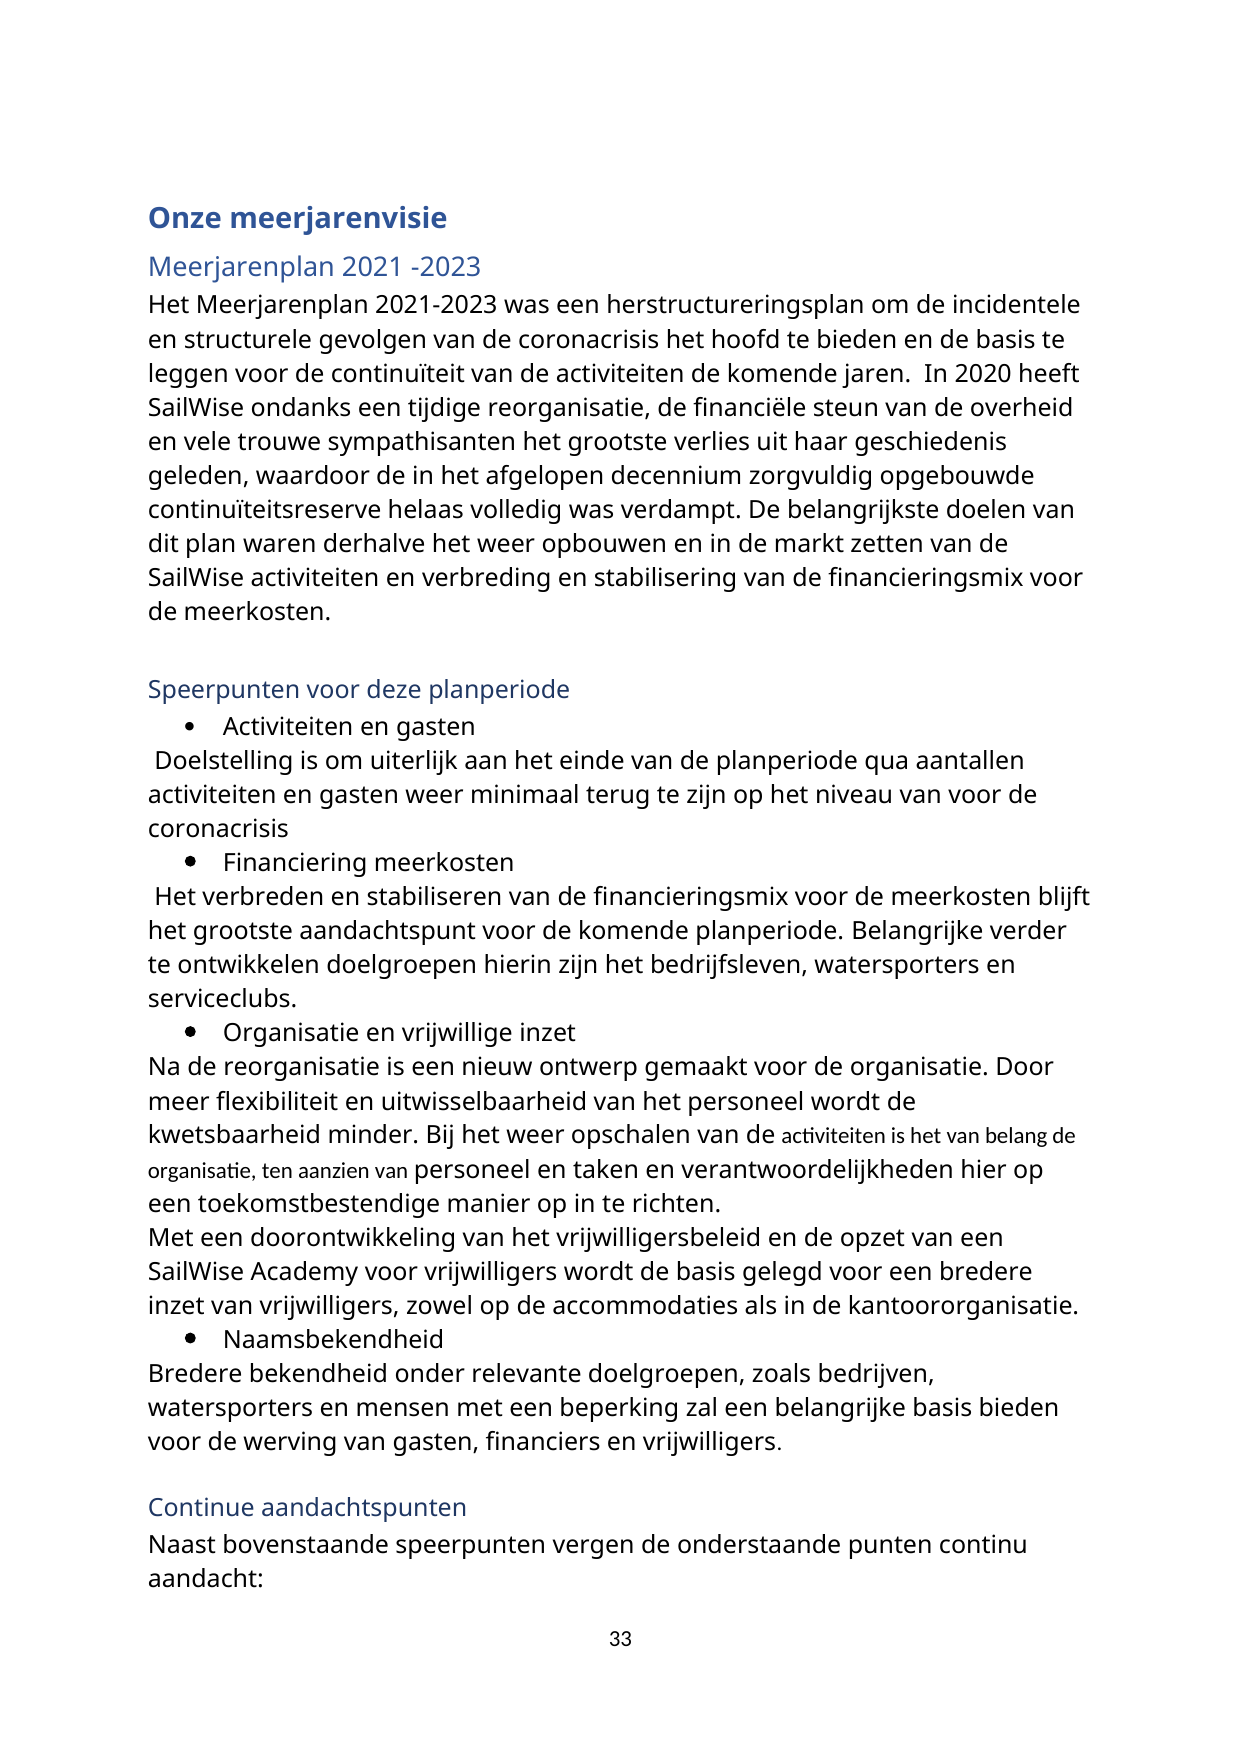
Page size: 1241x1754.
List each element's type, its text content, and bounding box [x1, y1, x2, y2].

text Naast bovenstaande speerpunten vergen de onderstaande punten continu aandacht: [148, 1527, 1093, 1595]
subtitle Speerpunten voor deze planperiode [148, 672, 1093, 706]
text Het Meerjarenplan 2021-2023 was een herstructureringsplan om de incidentele en structurele gevolgen van de coronacrisis het hoofd te bieden en de basis te leggen voor de continuïteit van de activiteiten de komende jaren. In 2020 heeft SailWise ondanks een tijdige reorganisatie, de financiële steun van de overheid en vele trouwe sympathisanten het grootste verlies uit haar geschiedenis geleden, waardoor de in het afgelopen decennium zorgvuldig opgebouwde continuïteitsreserve helaas volledig was verdampt. De belangrijkste doelen van dit plan waren derhalve het weer opbouwen en in de markt zetten van de SailWise activiteiten en verbreding en stabilisering van de financieringsmix voor de meerkosten. [148, 287, 1093, 628]
text Bredere bekendheid onder relevante doelgroepen, zoals bedrijven, watersporters en mensen met een beperking zal een belangrijke basis bieden voor de werving van gasten, financiers en vrijwilligers. [148, 1356, 1093, 1458]
text Na de reorganisatie is een nieuw ontwerp gemaakt voor de organisatie. Door meer flexibiliteit en uitwisselbaarheid van het personeel wordt de kwetsbaarheid minder. Bij het weer opschalen van de activiteiten is het van belang de organisatie, ten aanzien van personeel en taken en verantwoordelijkheden hier op een toekomstbestendige manier op in te richten. [148, 1049, 1093, 1219]
subtitle Continue aandachtspunten [148, 1490, 1093, 1524]
list Naamsbekendheid [185, 1322, 1093, 1356]
text Het verbreden en stabiliseren van de financieringsmix voor de meerkosten blijft het grootste aandachtspunt voor de komende planperiode. Belangrijke verder te ontwikkelen doelgroepen hierin zijn het bedrijfsleven, watersporters en serviceclubs. [148, 879, 1093, 1015]
subtitle Meerjarenplan 2021 -2023 [148, 247, 1093, 284]
list Organisatie en vrijwillige inzet [185, 1015, 1093, 1049]
text Met een doorontwikkeling van het vrijwilligersbeleid en de opzet van een SailWise Academy voor vrijwilligers wordt de basis gelegd voor een bredere inzet van vrijwilligers, zowel op de accommodaties als in de kantoororganisatie. [148, 1219, 1093, 1322]
text Doelstelling is om uiterlijk aan het einde van de planperiode qua aantallen activiteiten en gasten weer minimaal terug te zijn op het niveau van voor de coronacrisis [148, 742, 1093, 845]
list Activiteiten en gasten [185, 708, 1093, 742]
subtitle Onze meerjarenvisie [148, 198, 1093, 237]
list Financiering meerkosten [185, 845, 1093, 879]
